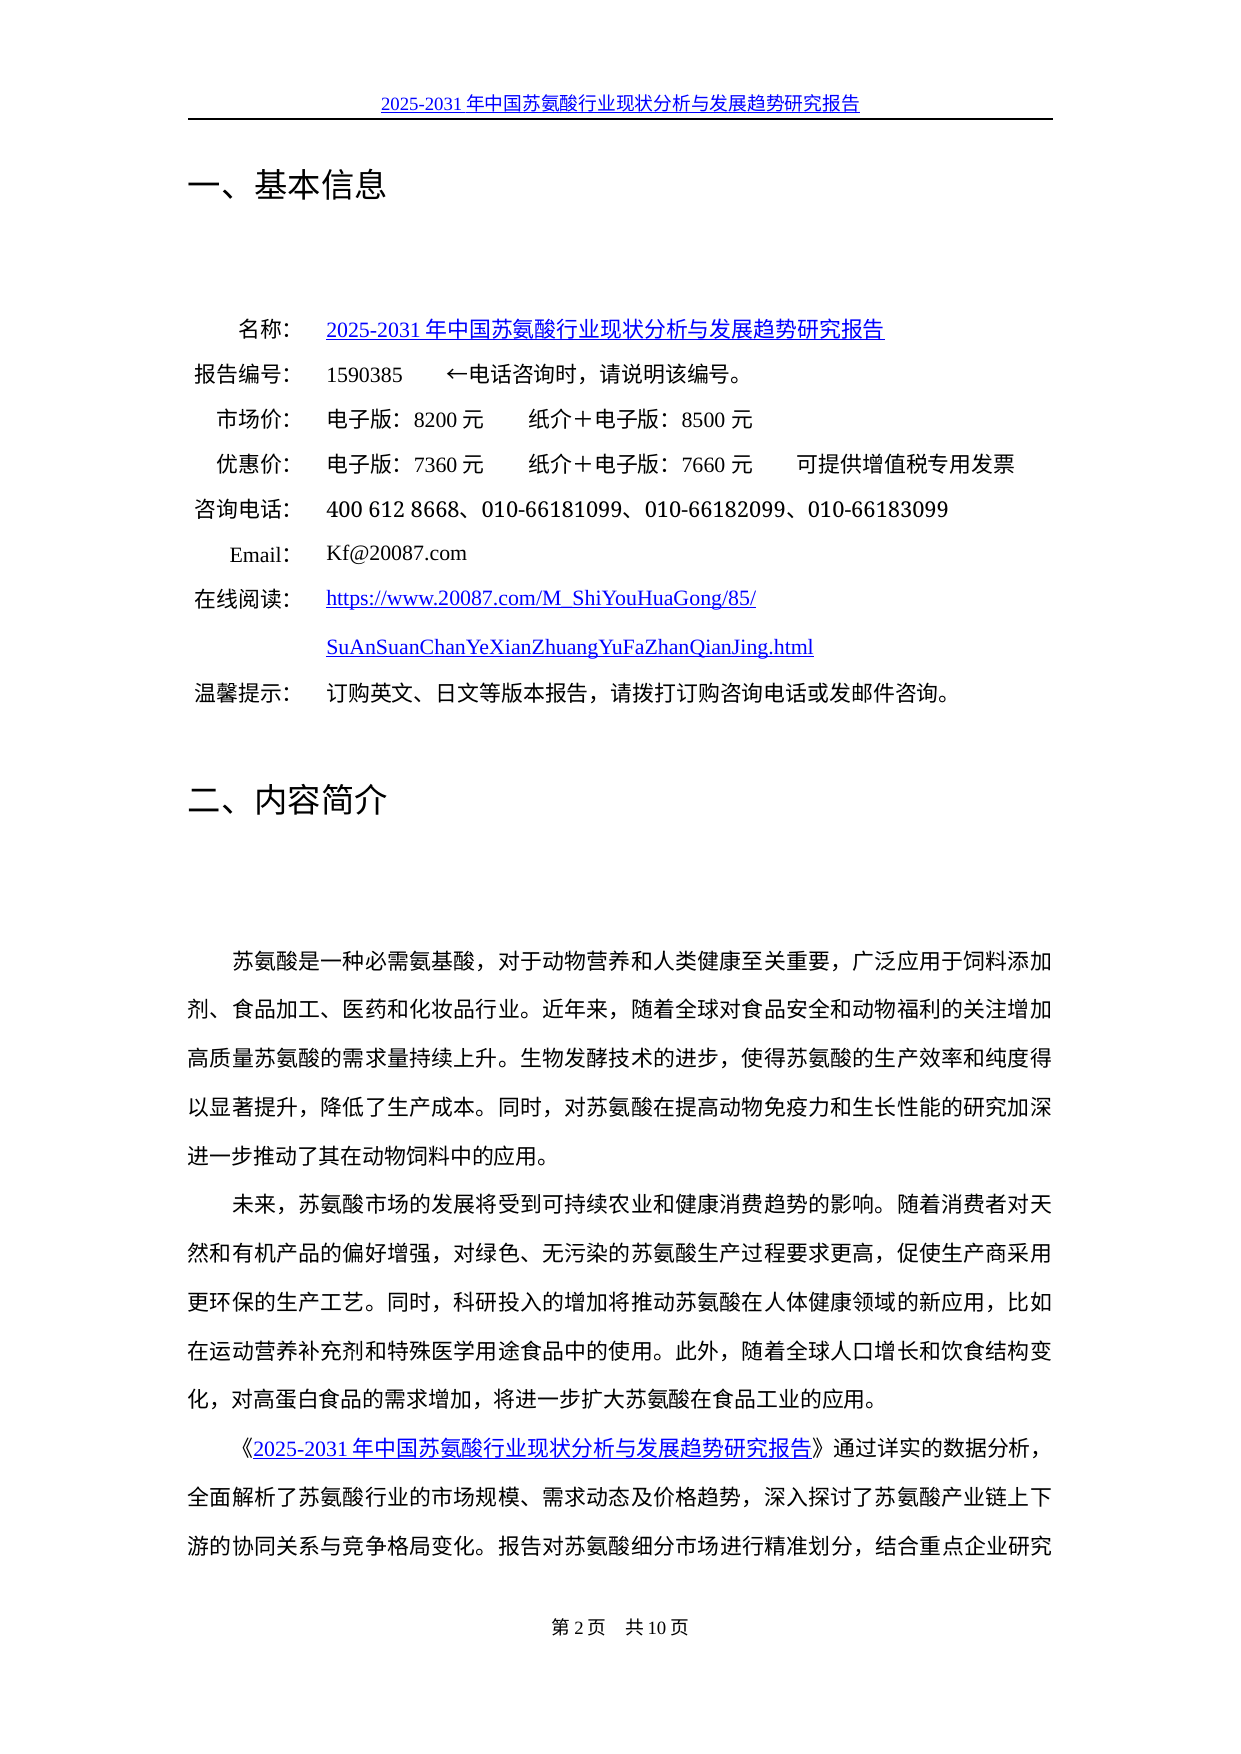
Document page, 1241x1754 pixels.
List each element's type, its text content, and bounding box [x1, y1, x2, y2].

title 二、内容简介 [187, 766, 1053, 831]
table_cell 市场价： [167, 402, 315, 447]
table_cell 1590385 ←电话咨询时，请说明该编号。 [315, 357, 1073, 402]
table_cell 咨询电话： [167, 492, 315, 537]
table_cell 报告编号： [167, 357, 315, 402]
title 一、基本信息 [187, 150, 1053, 215]
table_cell 优惠价： [167, 447, 315, 492]
table_cell 电子版：8200 元 纸介＋电子版：8500 元 [315, 402, 1073, 447]
table_cell 订购英文、日文等版本报告，请拨打订购咨询电话或发邮件咨询。 [315, 675, 1073, 720]
table_cell 在线阅读： [167, 582, 315, 675]
table_cell 电子版：7360 元 纸介＋电子版：7660 元 可提供增值税专用发票 [315, 447, 1073, 492]
table_header 2025-2031年中国苏氨酸行业现状分析与发展趋势研究报告 [315, 312, 1073, 357]
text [187, 943, 1053, 1561]
table_cell 400 612 8668、010-66181099、010-66182099、010-66183099 [315, 492, 1073, 537]
table_cell Email： [167, 537, 315, 582]
table_cell 温馨提示： [167, 675, 315, 720]
table_cell [315, 582, 1073, 675]
table_header 名称： [167, 312, 315, 357]
table_cell Kf@20087.com [315, 537, 1073, 582]
